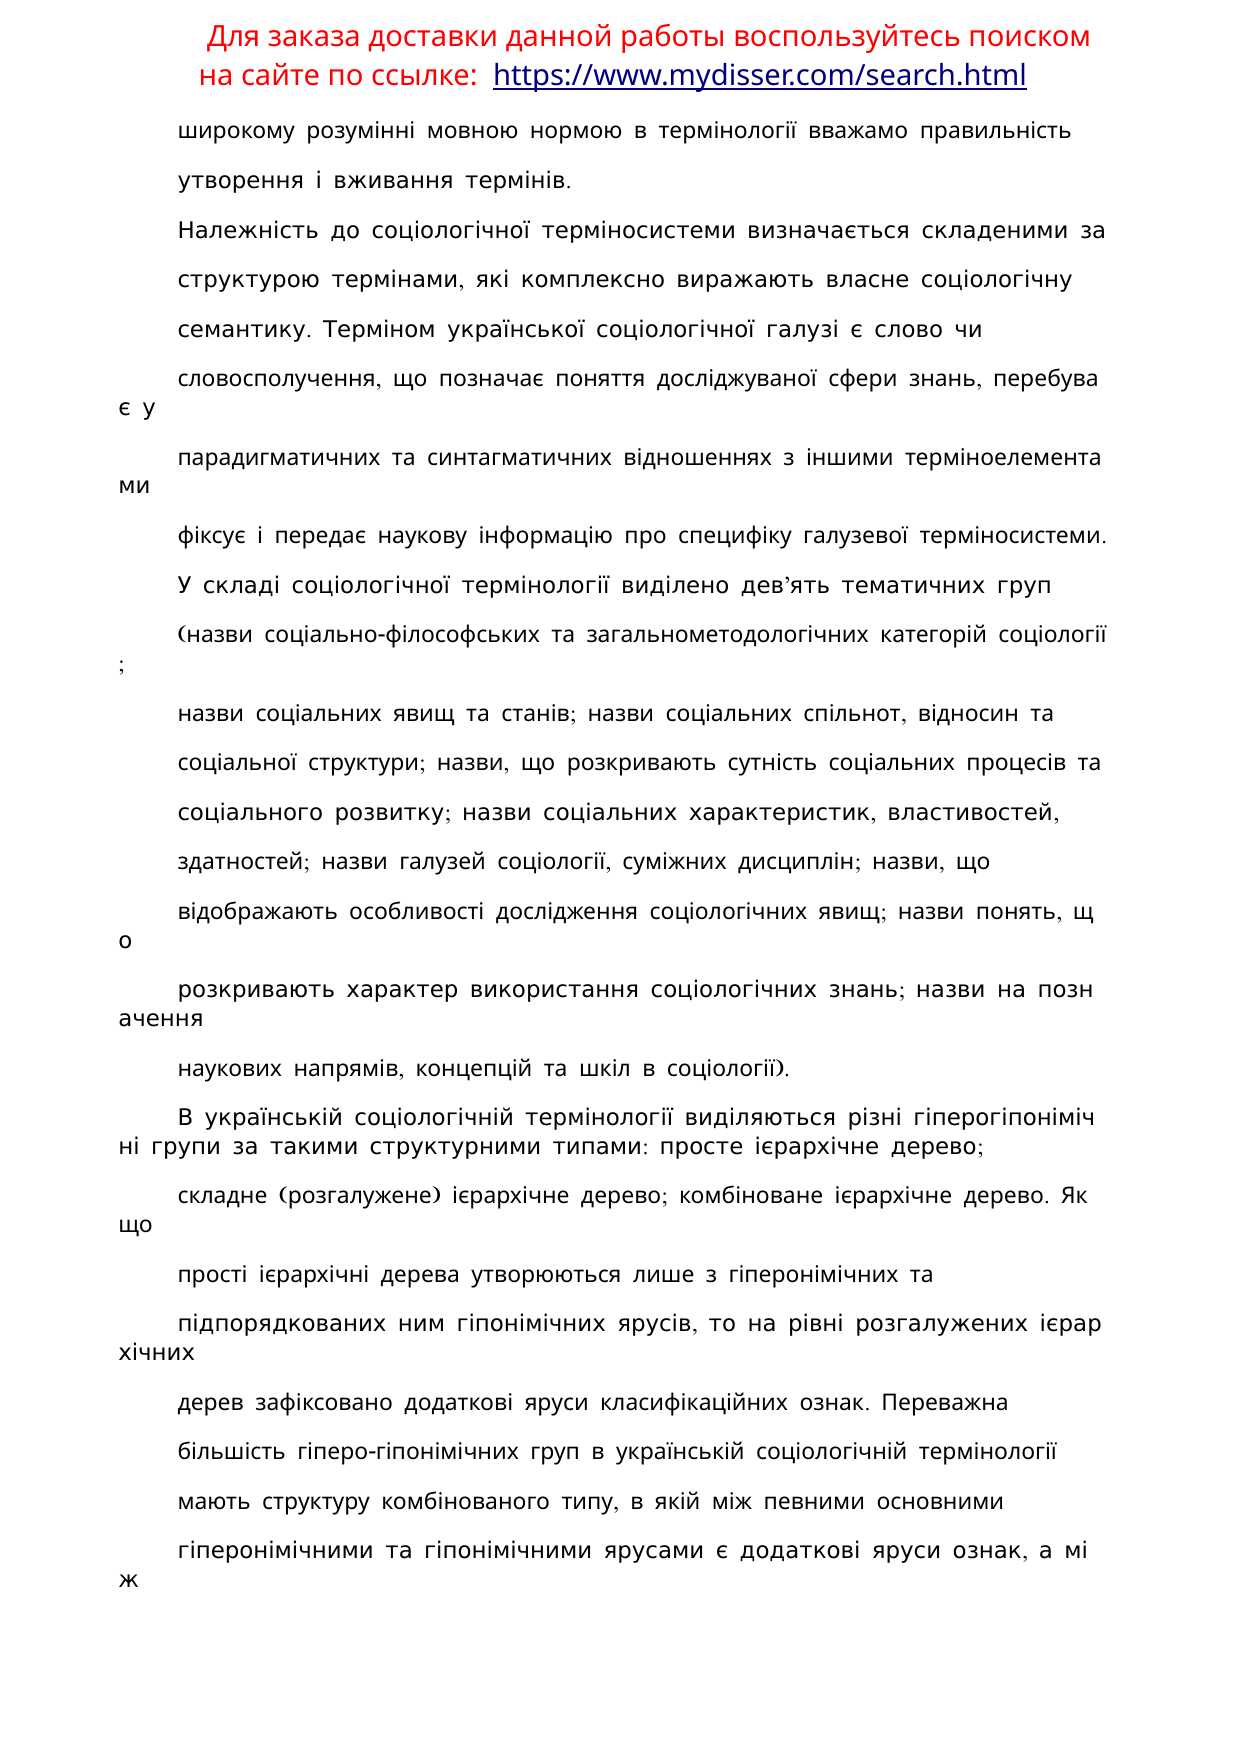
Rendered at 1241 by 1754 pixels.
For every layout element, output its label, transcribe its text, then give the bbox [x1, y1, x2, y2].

text більшістьгіперогіпонімічнихгрупвукраїнськійсоціологічнійтермінології [118, 1436, 1107, 1464]
text складнерозгалуженеієрархічнедеревокомбінованеієрархічнедеревоЯкщо [118, 1180, 1107, 1237]
text Ускладісоціологічноїтермінологіївиділенодев’ятьтематичнихгруп [118, 569, 1107, 598]
text підпорядкованихнимгіпонімічнихярусівтонарівнірозгалуженихієрархічних [118, 1308, 1107, 1365]
text деревзафіксованододатковіярусикласифікаційнихознакПереважна [118, 1386, 1107, 1415]
text структуроютермінамиякікомплексновиражаютьвласнесоціологічну [118, 264, 1107, 292]
text Вукраїнськійсоціологічнійтермінологіївиділяютьсярізнігіперогіпонімічнігрупизатакимиструктурнимитипамипростеієрархічнедерево [118, 1102, 1107, 1159]
text соціальноїструктуриназвищорозкриваютьсутністьсоціальнихпроцесівта [118, 747, 1107, 775]
text маютьструктурукомбінованоготипувякійміжпевнимиосновними [118, 1485, 1107, 1514]
text семантикуТерміномукраїнськоїсоціологічноїгалузієсловочи [118, 313, 1107, 342]
text фіксуєіпередаєнауковуінформаціюпроспецифікугалузевоїтерміносистеми [118, 519, 1107, 548]
text словосполученнящопозначаєпоняттядосліджуваноїсферизнаньперебуваєу [118, 363, 1107, 420]
text парадигматичнихтасинтагматичнихвідношенняхзіншимитерміноелементами [118, 441, 1107, 499]
text соціальногорозвиткуназвисоціальниххарактеристиквластивостей [118, 796, 1107, 825]
text відображаютьособливостідослідженнясоціологічнихявищназвипонятьщо [118, 895, 1107, 953]
text простіієрархічнідереваутворюютьсялишезгіперонімічнихта [118, 1258, 1107, 1287]
text Належністьдосоціологічноїтерміносистемивизначаєтьсяскладенимиза [118, 214, 1107, 243]
text широкомурозуміннімовноюнормоювтермінологіївважамоправильність [118, 115, 1107, 144]
text науковихнапрямівконцепційташкілвсоціології [118, 1052, 1107, 1081]
text здатностейназвигалузейсоціологіїсуміжнихдисциплінназвищо [118, 846, 1107, 874]
text назвисоціальнихявищтастанівназвисоціальнихспільнотвідносинта [118, 697, 1107, 726]
text розкриваютьхарактервикористаннясоціологічнихзнаньназвинапозначення [118, 974, 1107, 1031]
text гіперонімічнимитагіпонімічнимиярусамиєдодатковіярусиознакаміж [118, 1535, 1107, 1592]
text утворенняівживаннятермінів [118, 164, 1107, 193]
text назвисоціальнофілософськихтазагальнометодологічнихкатегорійсоціології [118, 619, 1107, 676]
